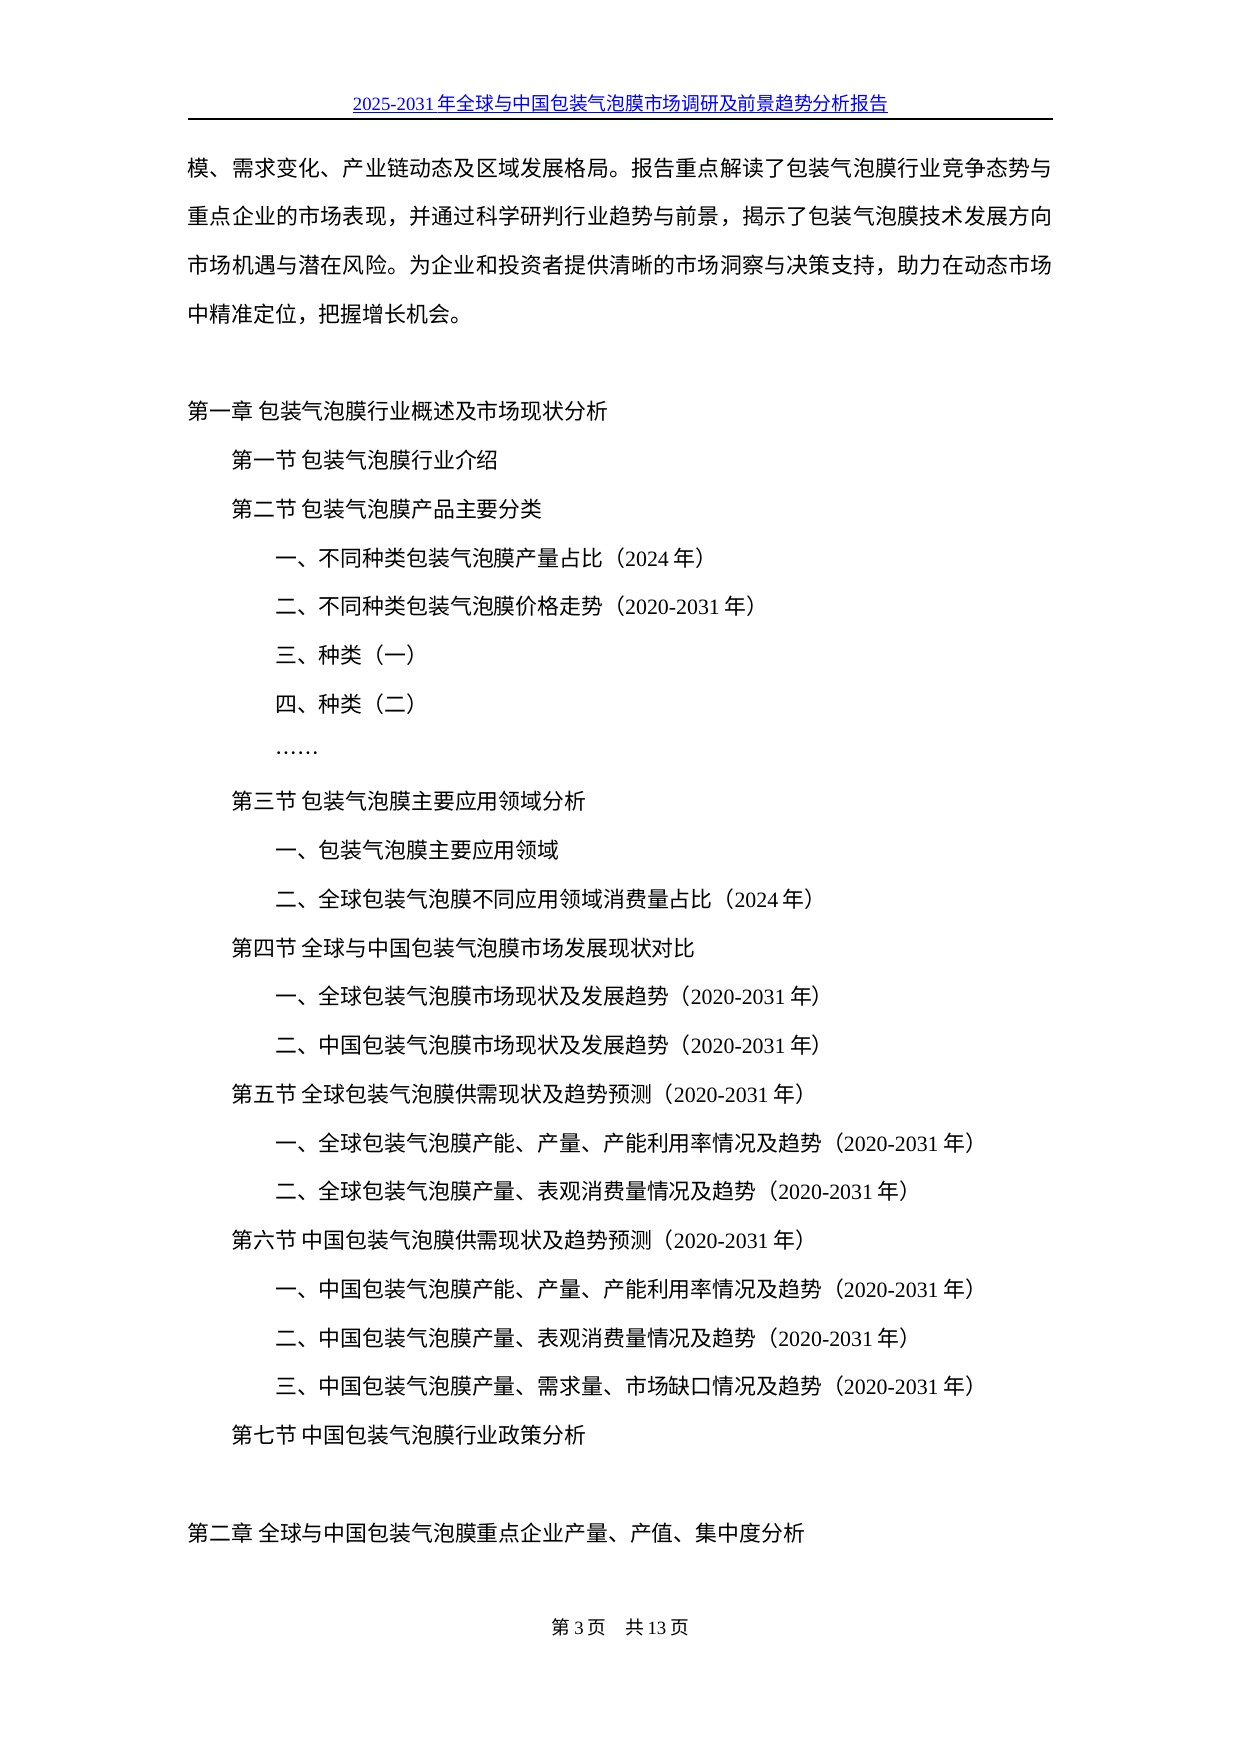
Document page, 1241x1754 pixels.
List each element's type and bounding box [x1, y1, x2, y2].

text [187, 150, 1053, 1548]
